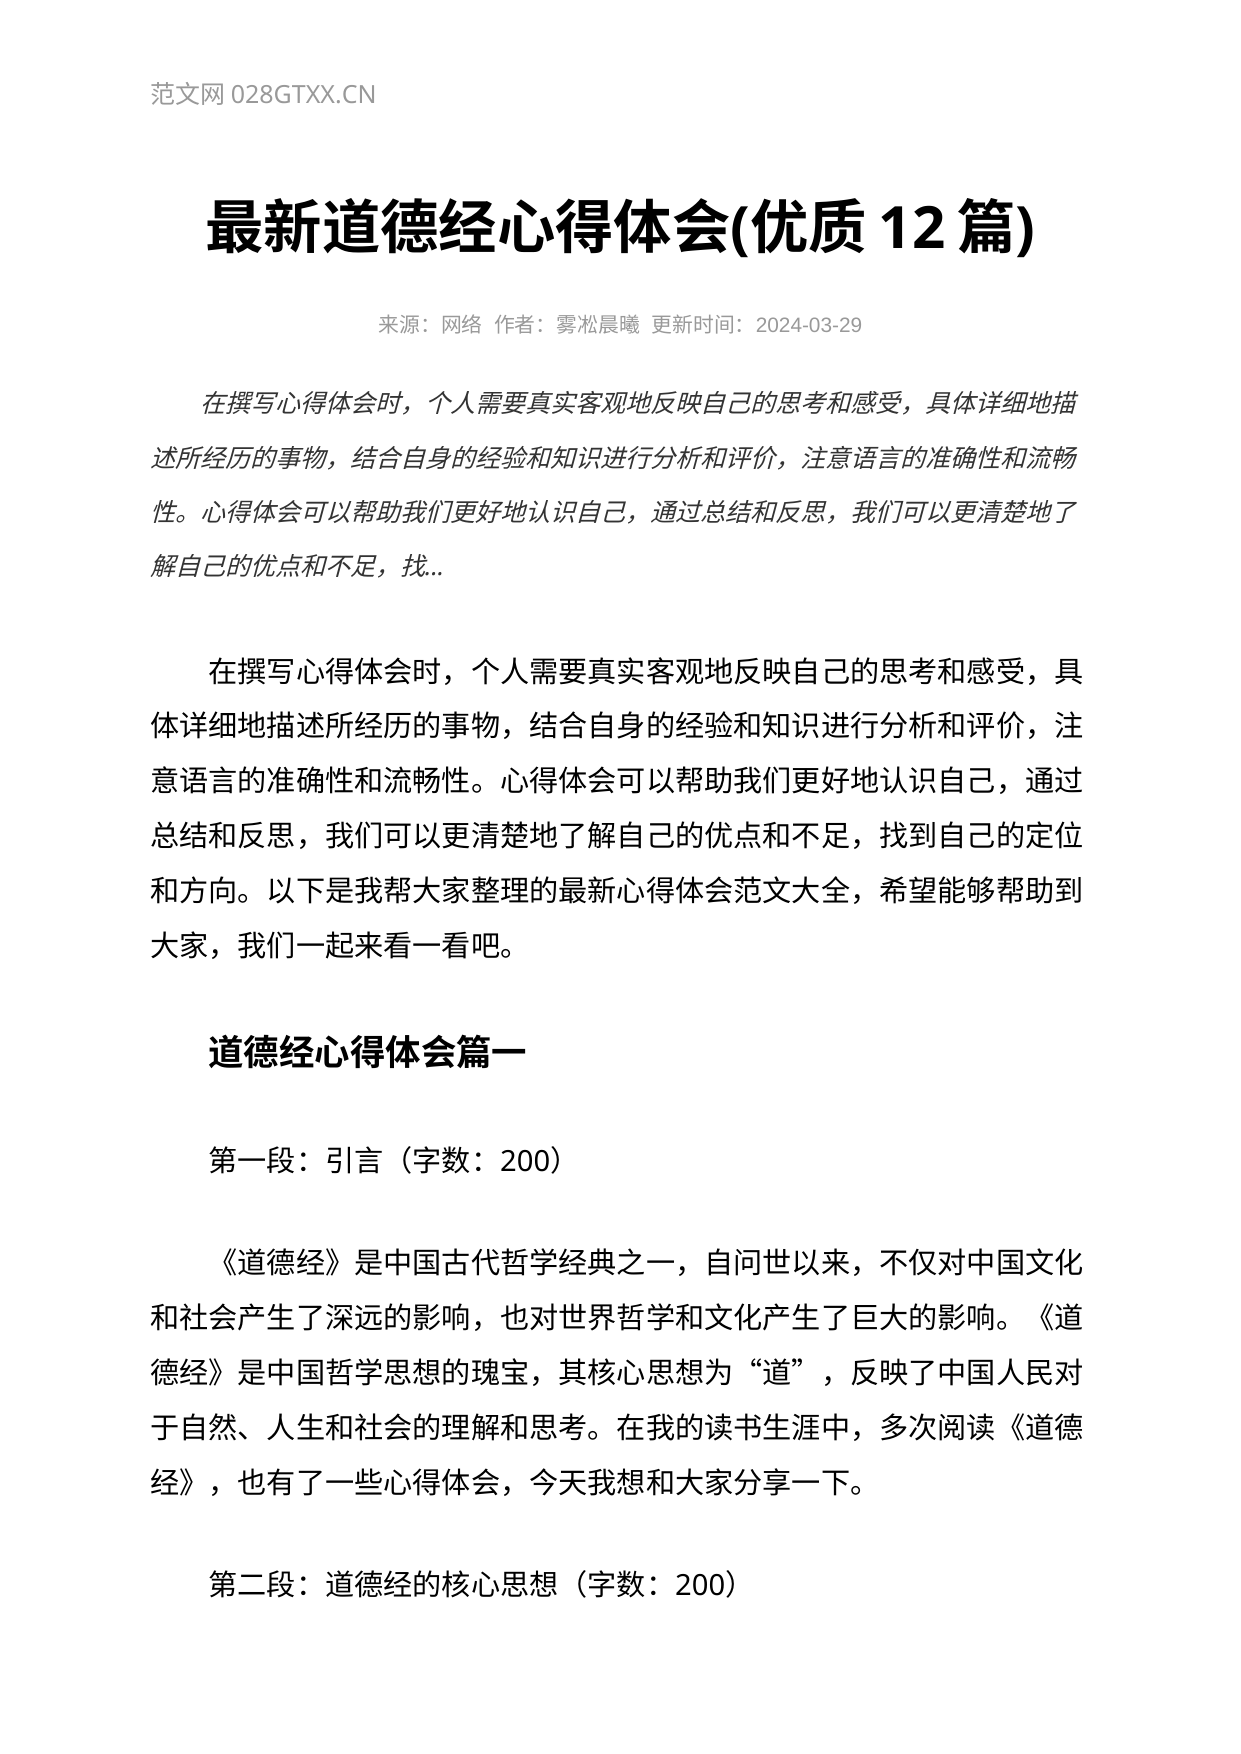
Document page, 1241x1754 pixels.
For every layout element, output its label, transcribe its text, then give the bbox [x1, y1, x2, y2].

subtitle 最新道德经心得体会(优质12篇) [150, 181, 1090, 266]
text 在撰写心得体会时，个人需要真实客观地反映自己的思考和感受，具体详细地描述所经历的事物，结合自身的经验和知识进行分析和评价，注意语言的准确性和流畅性。心得体会可以帮助我们更好地认识自己，通过总结和反思，我们可以更清楚地了解自己的优点和不足，找到自己的定位和方向。以下是我帮大家整理的最新心得体会范文大全，希望能够帮助到大家，我们一起来看一看吧。 [150, 648, 1090, 965]
text 在撰写心得体会时，个人需要真实客观地反映自己的思考和感受，具体详细地描述所经历的事物，结合自身的经验和知识进行分析和评价，注意语言的准确性和流畅性。心得体会可以帮助我们更好地认识自己，通过总结和反思，我们可以更清楚地了解自己的优点和不足，找... [150, 384, 1090, 583]
text 来源：网络 作者：雾凇晨曦 更新时间：2024-03-29 [150, 313, 1090, 337]
text 《道德经》是中国古代哲学经典之一，自问世以来，不仅对中国文化和社会产生了深远的影响，也对世界哲学和文化产生了巨大的影响。《道德经》是中国哲学思想的瑰宝，其核心思想为“道”，反映了中国人民对于自然、人生和社会的理解和思考。在我的读书生涯中，多次阅读《道德经》，也有了一些心得体会，今天我想和大家分享一下。 [150, 1240, 1090, 1502]
text 第二段：道德经的核心思想（字数：200） [150, 1561, 1090, 1603]
text 第一段：引言（字数：200） [150, 1138, 1090, 1180]
text 道德经心得体会篇一 [150, 1024, 1090, 1076]
